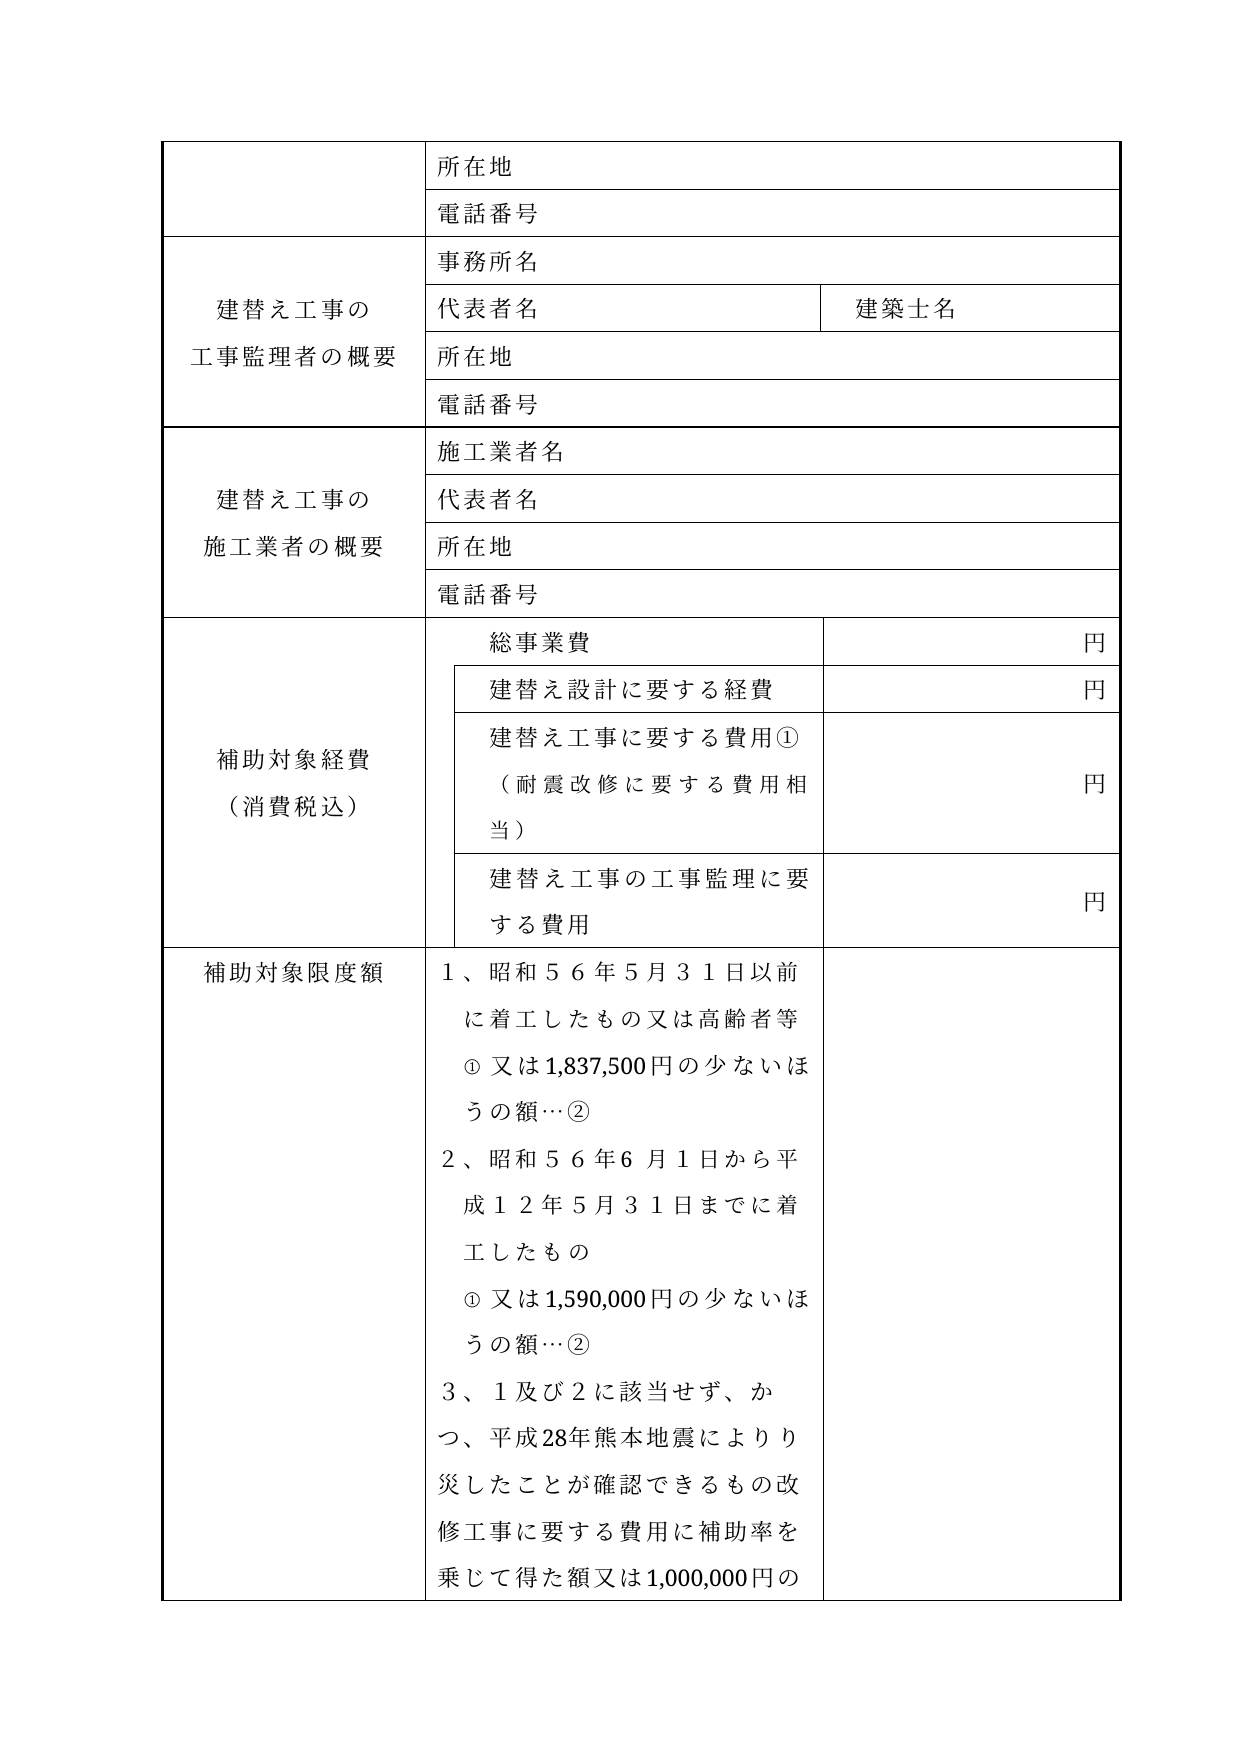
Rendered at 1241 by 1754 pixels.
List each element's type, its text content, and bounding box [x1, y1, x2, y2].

table_cell 建替え工事の工事監理に要する費用 [455, 854, 823, 947]
table_cell 所在地 [426, 523, 1119, 569]
table_cell 建替え工事の 工事監理者の概要 [164, 237, 425, 426]
table_cell 補助対象経費 （消費税込） [164, 618, 425, 947]
table_cell 補助対象限度額 [164, 948, 425, 1600]
table_cell 代表者名 [426, 285, 820, 331]
table_cell 電話番号 [426, 570, 1119, 617]
table_cell 建替え設計に要する経費 [455, 666, 823, 712]
table_cell 円 [824, 854, 1119, 947]
table_cell 円 [824, 666, 1119, 712]
table_cell 電話番号 [426, 190, 1119, 236]
table_cell 所在地 [426, 332, 1119, 379]
table_cell 所在地 [426, 142, 1119, 188]
table_cell 事務所名 [426, 237, 1119, 284]
table_cell 施工業者名 [426, 428, 1119, 474]
table_cell 代表者名 [426, 475, 1119, 522]
table_cell 円 [824, 618, 1119, 664]
table_cell 建替え工事に要する費用① （耐震改修に要する費用相当） [455, 713, 823, 853]
table_cell 建築士名 [821, 285, 1119, 331]
table_cell 総事業費 [426, 618, 823, 664]
table_cell [824, 948, 1119, 1600]
table_cell [426, 665, 454, 947]
table_cell 円 [824, 713, 1119, 853]
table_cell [426, 948, 823, 1600]
table_cell 電話番号 [426, 380, 1119, 426]
table_cell 建替え工事の 施工業者の概要 [164, 428, 425, 617]
